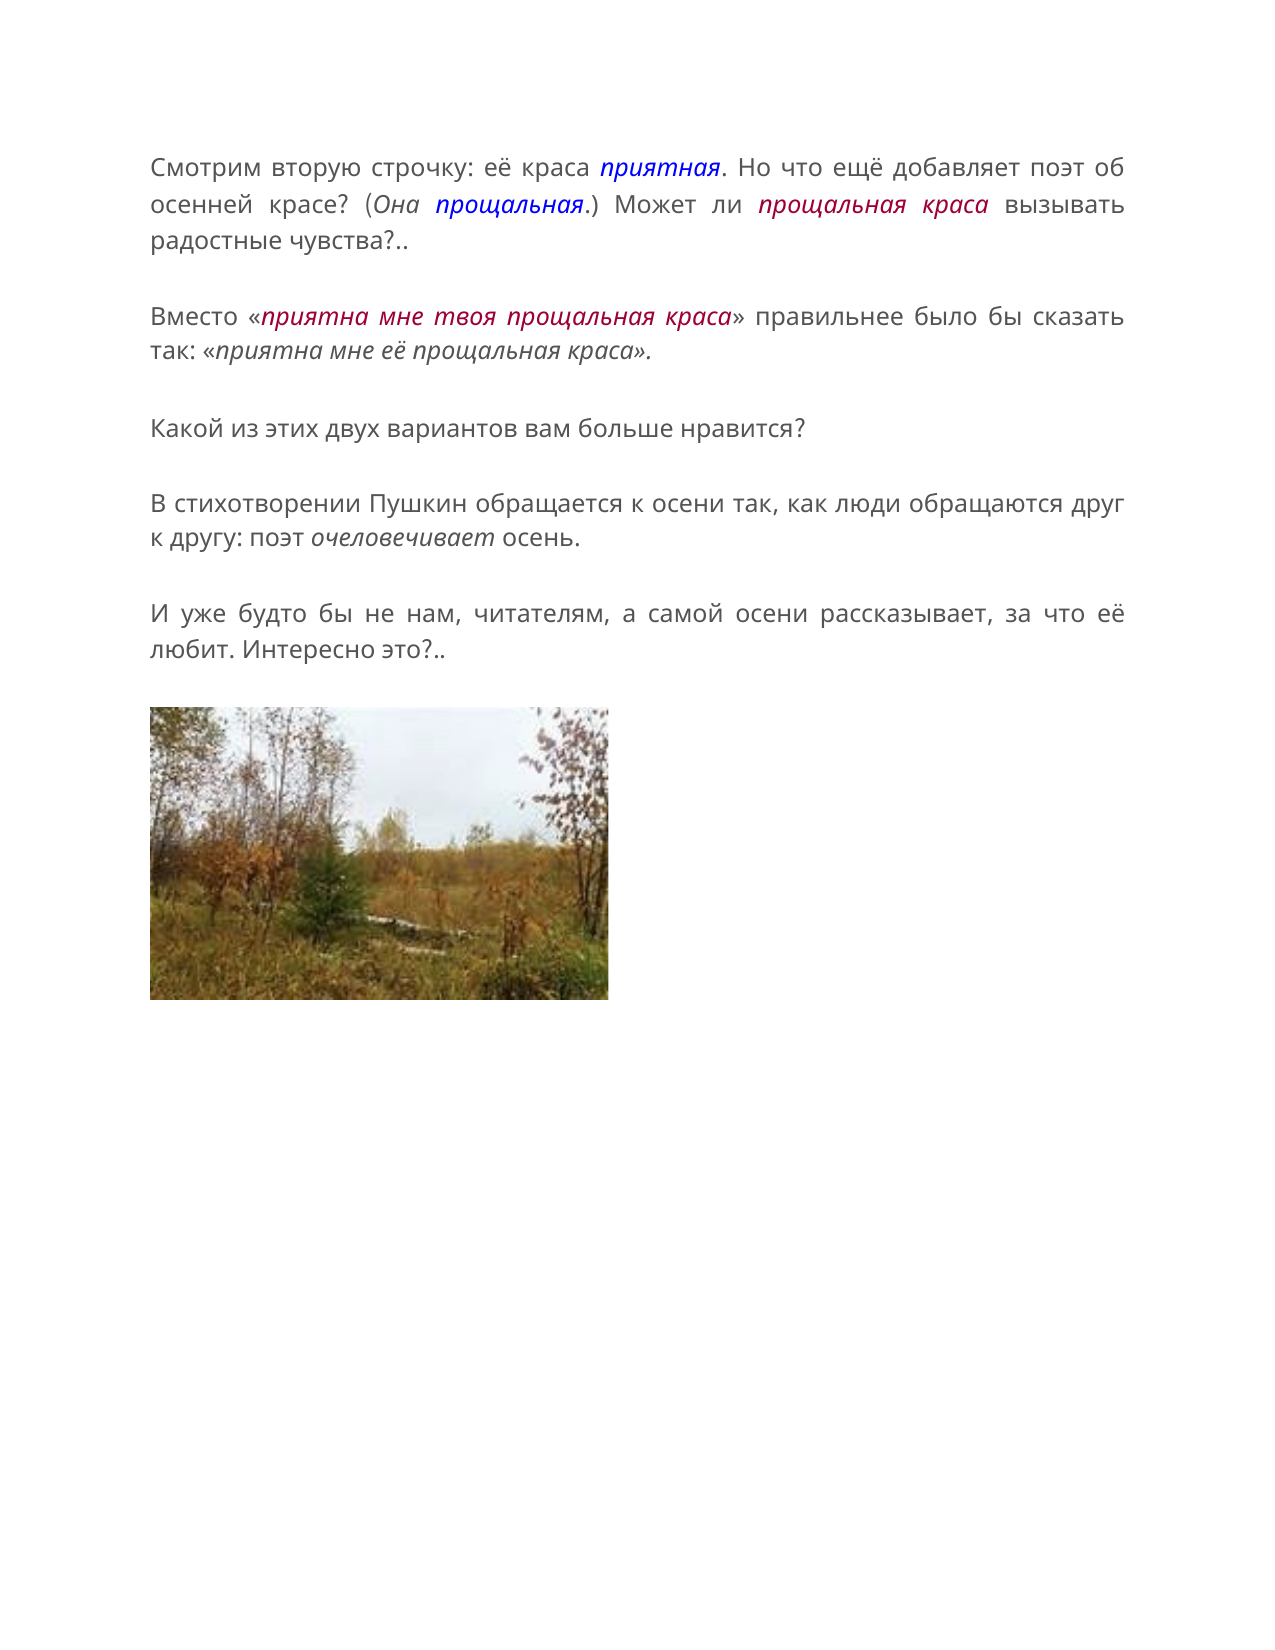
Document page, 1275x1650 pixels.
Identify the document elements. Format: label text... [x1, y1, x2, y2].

text Какой из этих двух вариантов вам больше нравится? [150, 408, 1125, 444]
text Смотрим вторую строчку: её краса приятная. Но что ещё добавляет поэт об осенней красе? (Она прощальная.) Может ли прощальная краса вызывать радостные чувства?.. [150, 150, 1125, 257]
picture [150, 707, 609, 1000]
text В стихотворении Пушкин обращается к осени так, как люди обращаются друг к другу: поэт очеловечивает осень. [150, 486, 1125, 554]
text Вместо «приятна мне твоя прощальная краса» правильнее было бы сказать так: «приятна мне её прощальная краса». [150, 298, 1125, 366]
text И уже будто бы не нам, читателям, а самой осени рассказывает, за что её любит. Интересно это?.. [150, 596, 1125, 666]
